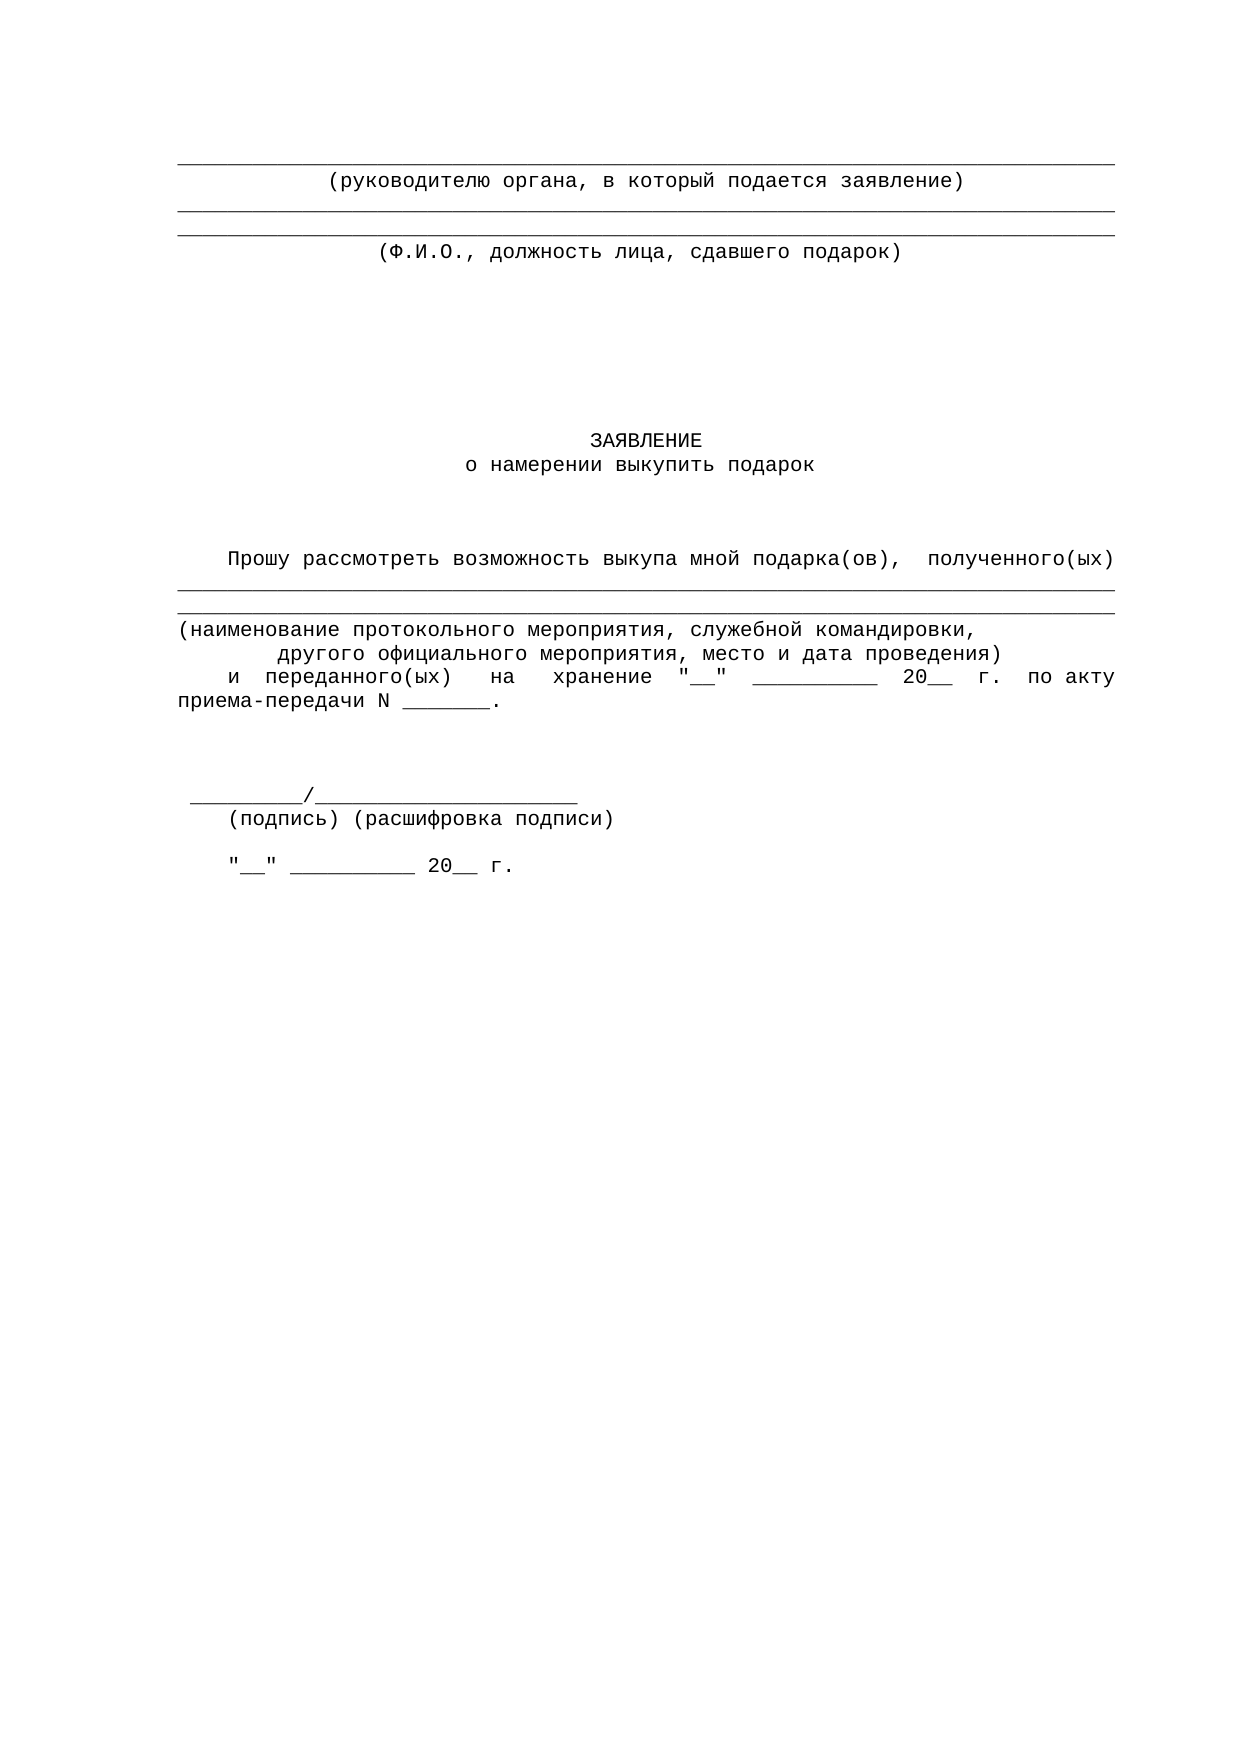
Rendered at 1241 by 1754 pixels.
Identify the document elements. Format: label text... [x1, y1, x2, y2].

text (Ф.И.О., должность лица, сдавшего подарок) [177, 241, 1152, 264]
text ___________________________________________________________________________ [177, 595, 1152, 619]
text (подпись) (расшифровка подписи) [177, 808, 1152, 832]
text ___________________________________________________________________________ [177, 572, 1152, 595]
text "__" __________ 20__ г. [177, 856, 1152, 879]
text приема-передачи N _______. [177, 690, 1152, 714]
text (наименование протокольного мероприятия, служебной командировки, [177, 619, 1152, 643]
text Прошу рассмотреть возможность выкупа мной подарка(ов), полученного(ых) [177, 548, 1152, 572]
text ___________________________________________________________________________ [177, 217, 1152, 241]
text ЗАЯВЛЕНИЕ [177, 430, 1152, 453]
text (руководителю органа, в который подается заявление) [177, 170, 1152, 193]
text и переданного(ых) на хранение "__" __________ 20__ г. по акту [177, 666, 1152, 690]
text ___________________________________________________________________________ [177, 193, 1152, 217]
text _________/_____________________ [177, 784, 1152, 808]
text другого официального мероприятия, место и дата проведения) [177, 643, 1152, 666]
text ___________________________________________________________________________ [177, 146, 1152, 170]
text о намерении выкупить подарок [177, 453, 1152, 477]
